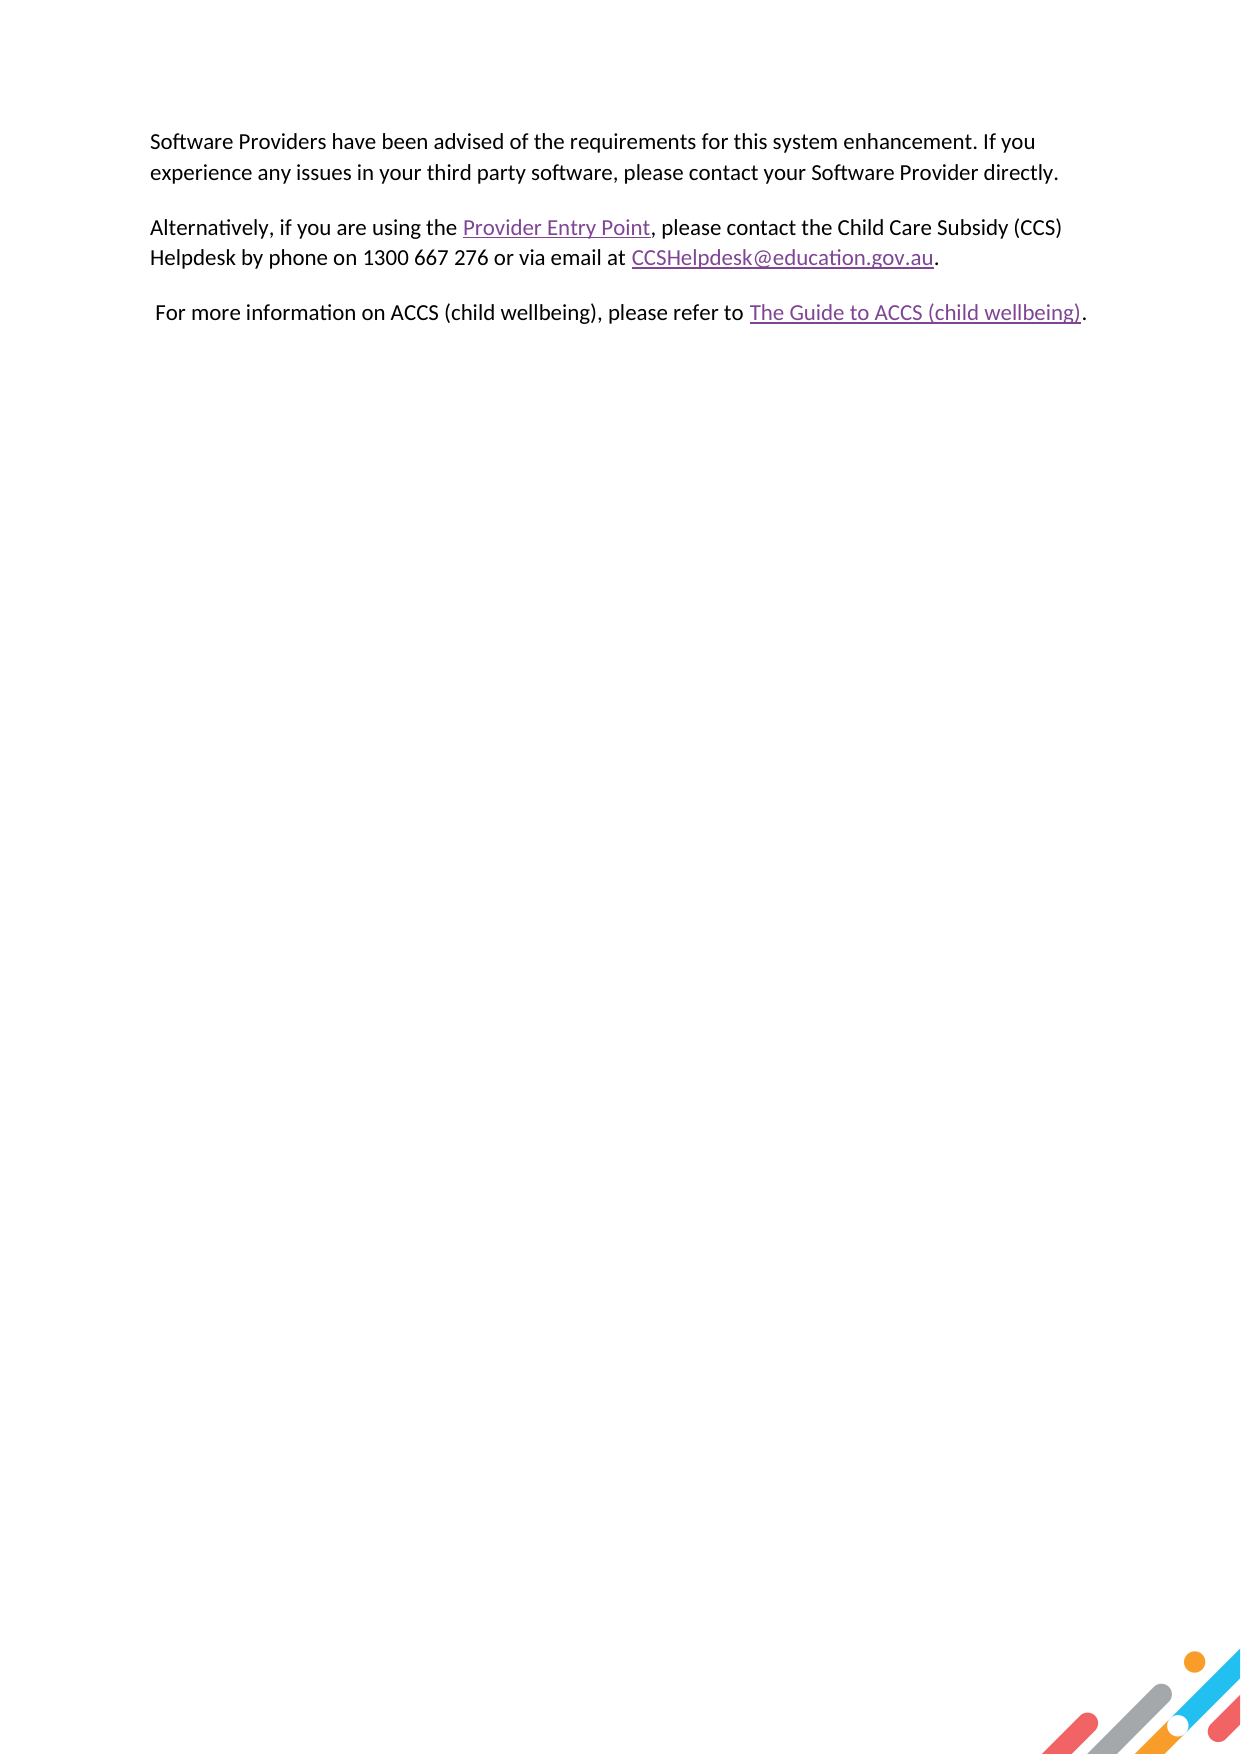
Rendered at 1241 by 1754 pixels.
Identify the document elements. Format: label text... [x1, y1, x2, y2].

text Alternatively, if you are using the Provider Entry Point, please contact the Child Care Subsidy (CCS) Helpdesk by phone on 1300 667 276 or via email at CCSHelpdesk@education.gov.au. [150, 213, 1090, 271]
picture [1041, 1647, 1241, 1754]
text For more information on ACCS (child wellbeing), please refer to The Guide to ACCS (child wellbeing). [150, 298, 1090, 326]
text Software Providers have been advised of the requirements for this system enhancement. If you experience any issues in your third party software, please contact your Software Provider directly. [150, 127, 1090, 186]
